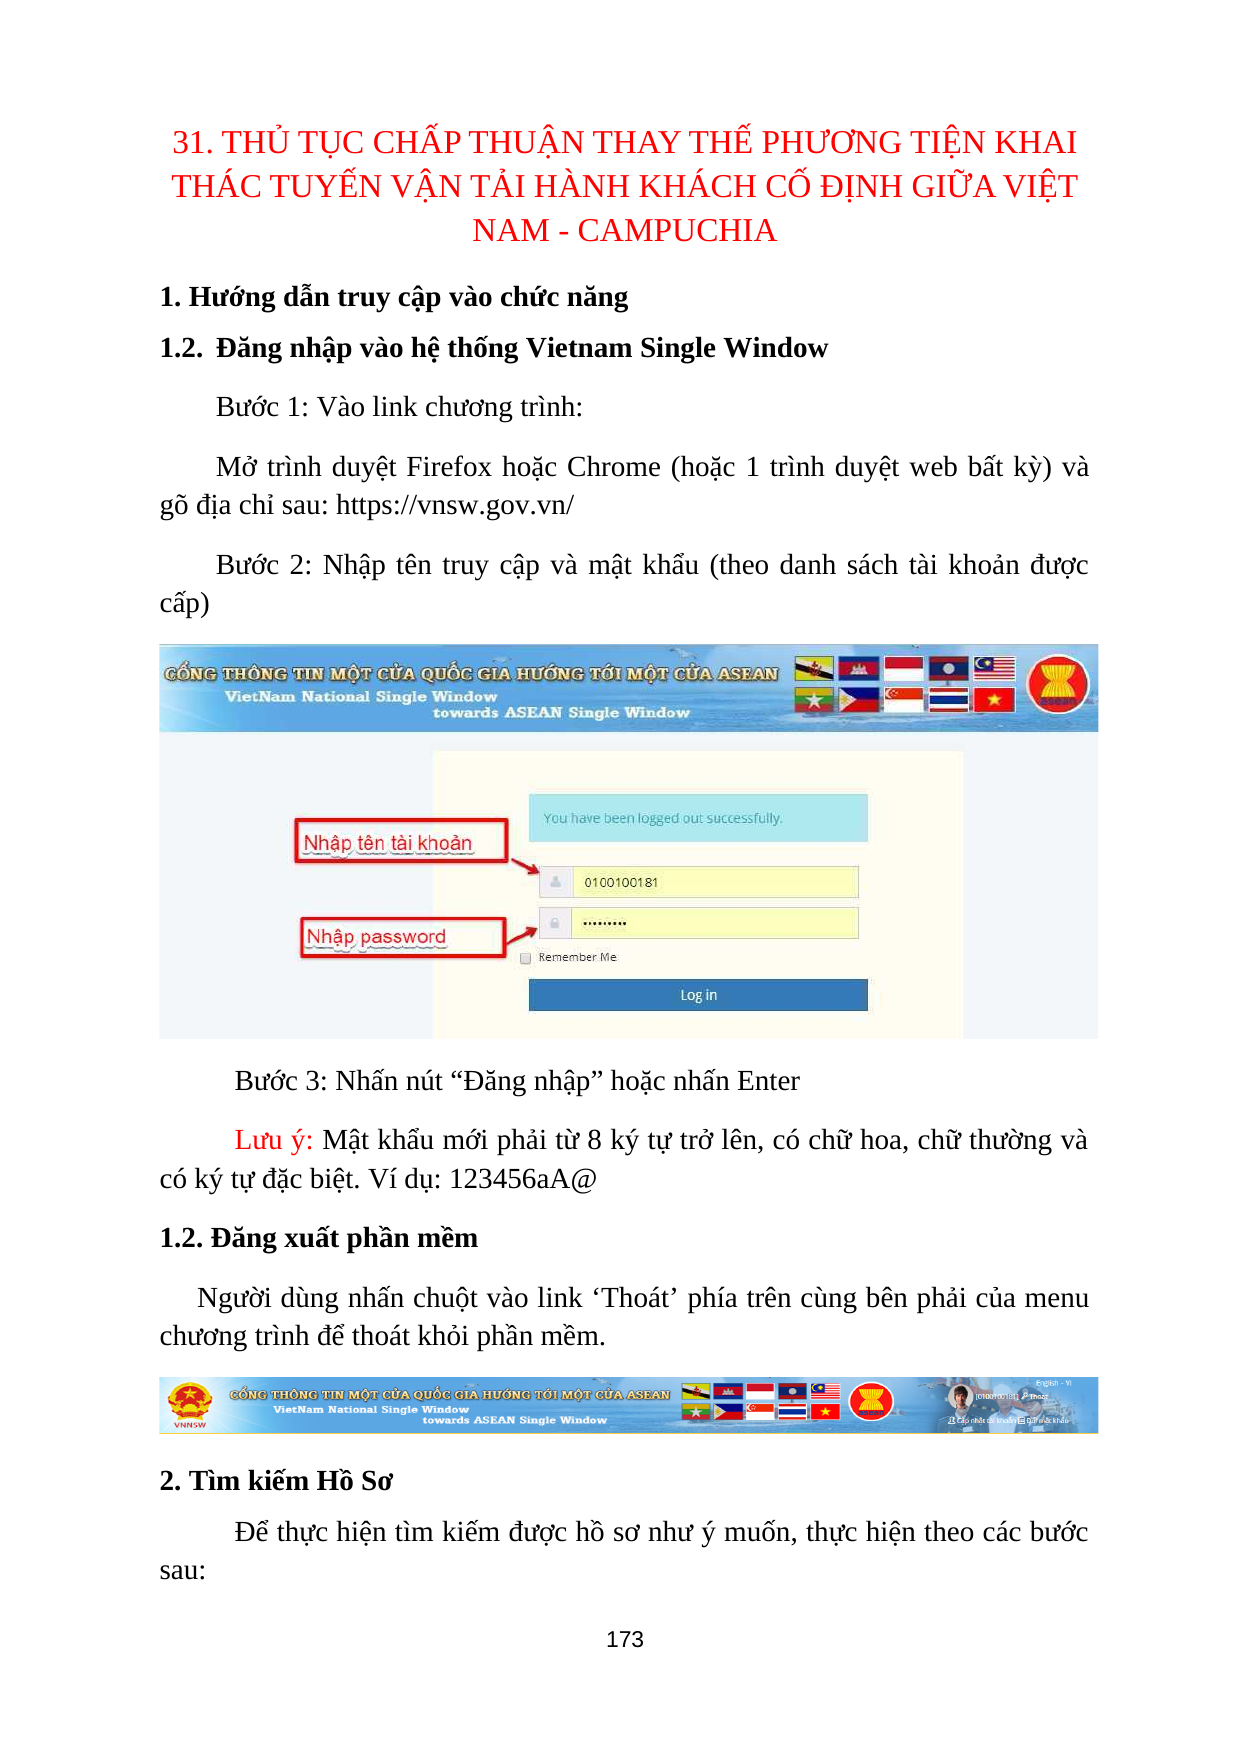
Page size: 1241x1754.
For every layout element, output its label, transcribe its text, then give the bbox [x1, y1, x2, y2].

text Bước 3: Nhấn nút “Đăng nhập” hoặc nhấn Enter [159, 1063, 1090, 1097]
picture [159, 1377, 1099, 1434]
text Lưu ý: Mật khẩu mới phải từ 8 ký tự trở lên, có chữ hoa, chữ thường và có ký tự đặc biệt. Ví dụ: 123456aA@ [159, 1122, 1090, 1194]
subtitle 31. THỦ TỤC CHẤP THUẬN THAY THẾ PHƯƠNG TIỆN KHAI THÁC TUYẾN VẬN TẢI HÀNH KHÁCH CỐ ĐỊNH GIỮA VIỆT NAM - CAMPUCHIA [159, 122, 1090, 248]
text Để thực hiện tìm kiếm được hồ sơ như ý muốn, thực hiện theo các bước sau: [159, 1514, 1090, 1586]
text Bước 2: Nhập tên truy cập và mật khẩu (theo danh sách tài khoản được cấp) [159, 547, 1090, 619]
subtitle 1. Hướng dẫn truy cập vào chức năng [159, 279, 1090, 313]
text Bước 1: Vào link chương trình: [159, 389, 1090, 423]
text 1.2. Đăng xuất phần mềm [159, 1220, 1090, 1254]
text Người dùng nhấn chuột vào link ‘Thoát’ phía trên cùng bên phải của menu chương trình để thoát khỏi phần mềm. [159, 1280, 1090, 1352]
text Mở trình duyệt Firefox hoặc Chrome (hoặc 1 trình duyệt web bất kỳ) và gõ địa chỉ sau: https://vnsw.gov.vn/ [159, 449, 1090, 521]
picture [159, 644, 1099, 1039]
list Đăng nhập vào hệ thống Vietnam Single Window [159, 330, 1090, 364]
subtitle 2. Tìm kiếm Hồ Sơ [159, 1463, 1090, 1496]
